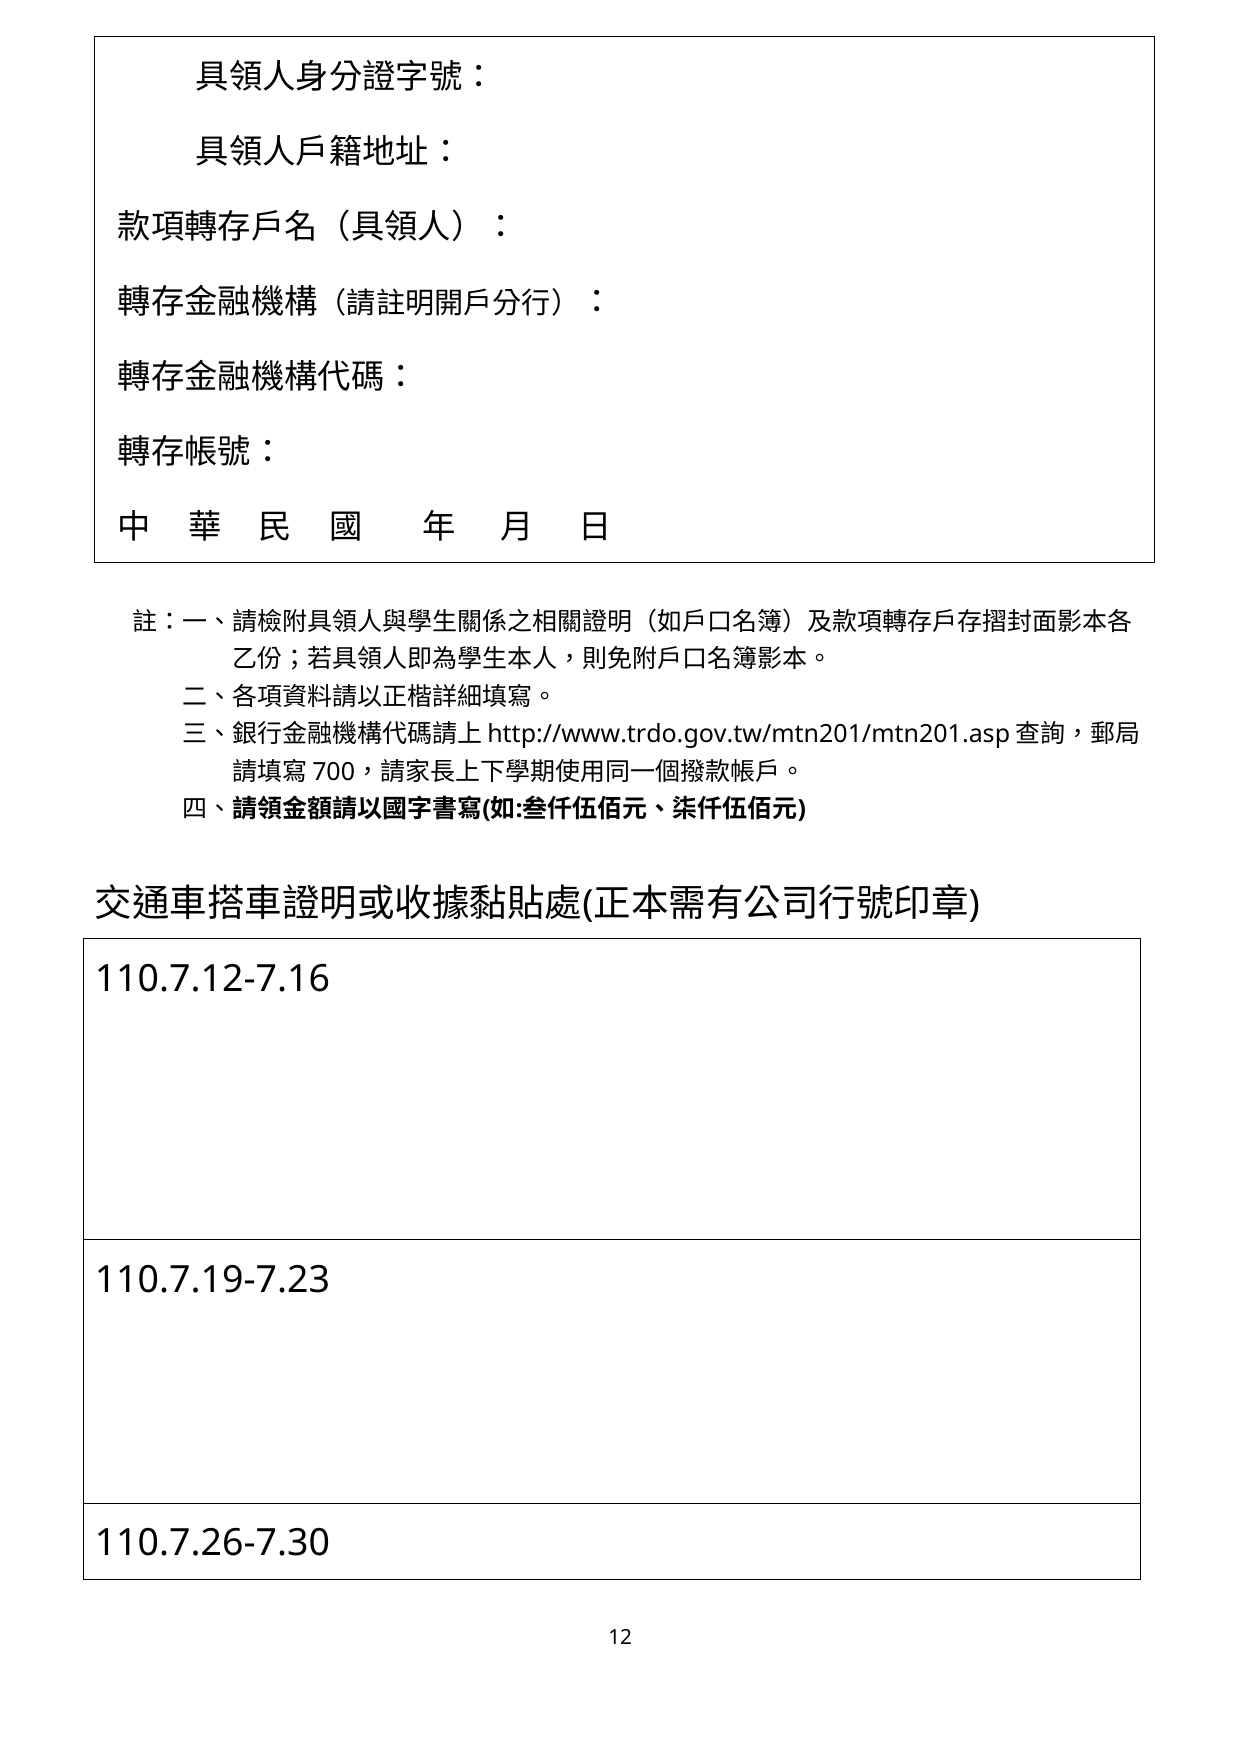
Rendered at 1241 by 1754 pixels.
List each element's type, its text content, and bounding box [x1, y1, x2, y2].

table_cell 110.7.19-7.23 [84, 1240, 1140, 1503]
text 四、請領金額請以國字書寫(如:叁仟伍佰元、柒仟伍佰元) [182, 788, 1146, 826]
table_header 110.7.12-7.16 [84, 939, 1140, 1239]
text 交通車搭車證明或收據黏貼處(正本需有公司行號印章) [94, 863, 1146, 938]
text 註：一、請檢附具領人與學生關係之相關證明（如戶口名簿）及款項轉存戶存摺封面影本各乙份；若具領人即為學生本人，則免附戶口名簿影本。 [132, 601, 1146, 676]
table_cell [95, 37, 1154, 562]
table_cell 110.7.26-7.30 [84, 1504, 1140, 1579]
text 三、銀行金融機構代碼請上http://www.trdo.gov.tw/mtn201/mtn201.asp查詢，郵局請填寫700，請家長上下學期使用同一個撥款帳戶。 [182, 713, 1146, 788]
text 二、各項資料請以正楷詳細填寫。 [94, 676, 1146, 713]
